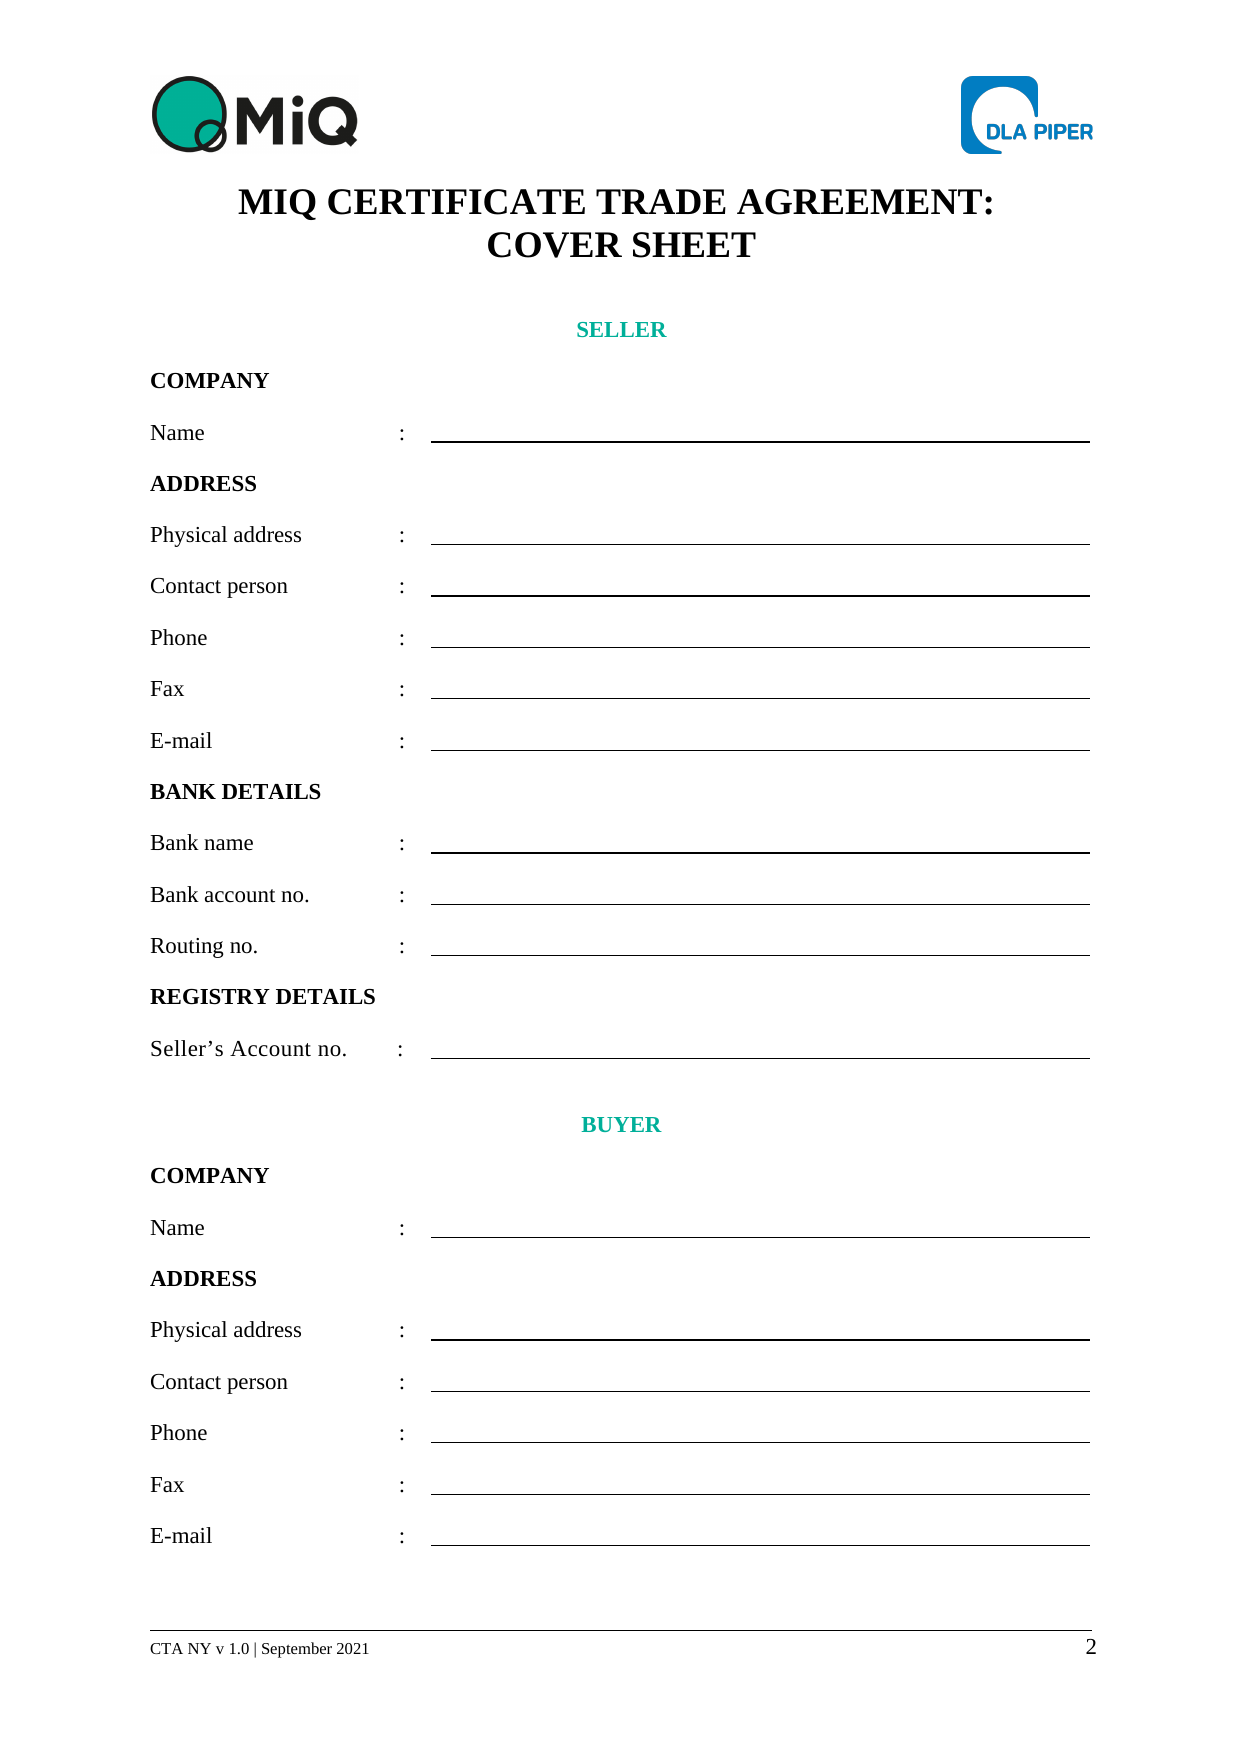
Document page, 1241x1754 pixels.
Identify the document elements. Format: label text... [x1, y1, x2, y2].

text COMPANY [150, 367, 1092, 393]
text Contact person : [150, 573, 1092, 599]
picture [961, 76, 1093, 154]
text Phone : [150, 624, 1092, 650]
text Physical address : [150, 521, 1092, 548]
text Contact person : [150, 1368, 1092, 1394]
text Routing no. : [150, 932, 1092, 958]
text Fax : [150, 675, 1092, 702]
text Bank name : [150, 829, 1092, 856]
text E-mail : [150, 727, 1092, 753]
text Fax : [150, 1471, 1092, 1497]
text COMPANY [150, 1162, 1092, 1189]
text Name : [150, 418, 1092, 445]
text ADDRESS [150, 1265, 1092, 1292]
text ADDRESS [150, 470, 1092, 496]
text Phone : [150, 1419, 1092, 1446]
text BANK DETAILS [150, 778, 1092, 804]
text Bank account no. : [150, 881, 1092, 907]
text Name : [150, 1214, 1092, 1240]
text E-mail : [150, 1522, 1092, 1548]
text Physical address : [150, 1317, 1092, 1343]
picture [150, 75, 359, 154]
text MIQ CERTIFICATE TRADE AGREEMENT: COVER SHEET [150, 179, 1092, 266]
subtitle SELLER [150, 316, 1092, 342]
text REGISTRY DETAILS [150, 983, 1092, 1010]
text Seller’s Account no. : [150, 1035, 1092, 1061]
subtitle BUYER [150, 1111, 1092, 1137]
